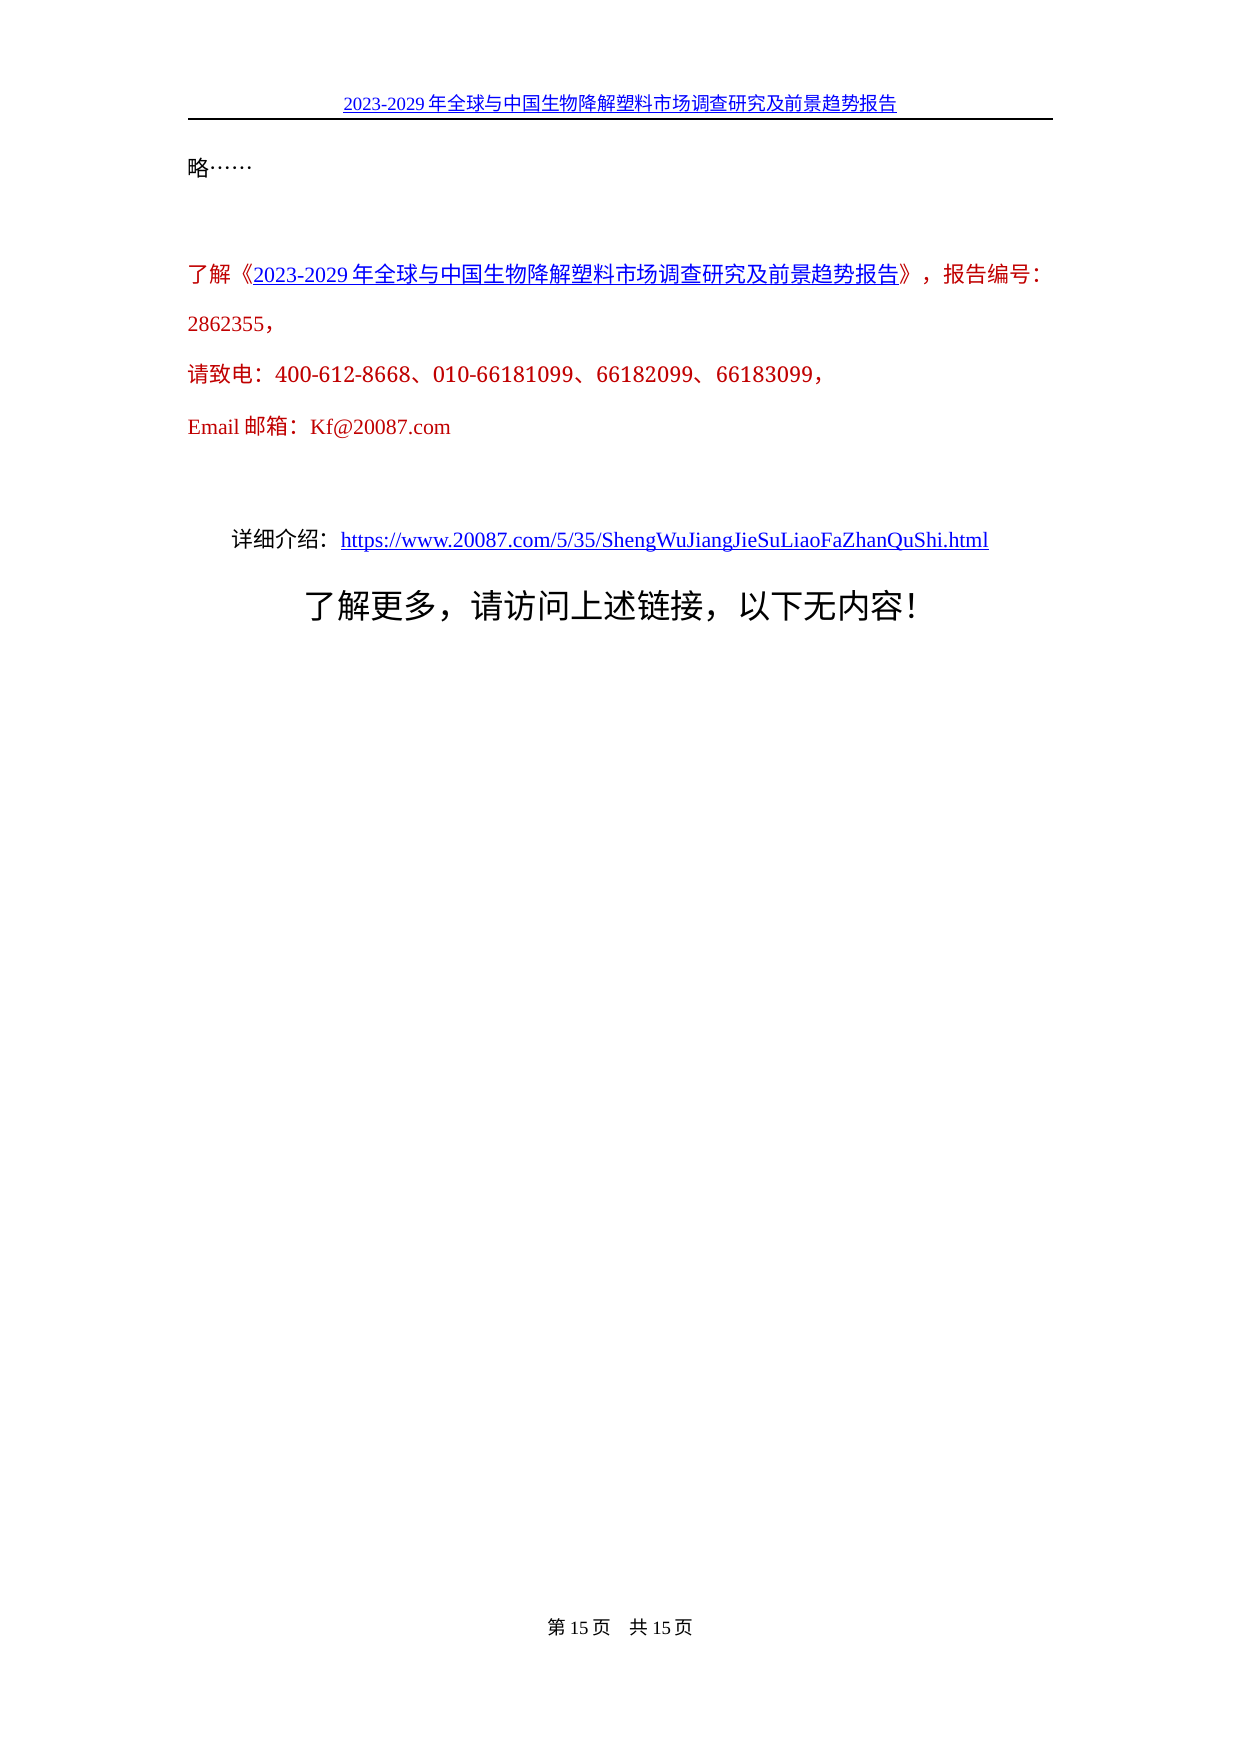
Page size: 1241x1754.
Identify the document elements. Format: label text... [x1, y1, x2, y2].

text Email邮箱：Kf@20087.com [187, 408, 1053, 441]
text 请致电：400-612-8668、010-66181099、66182099、66183099， [187, 357, 1053, 389]
text 详细介绍：https://www.20087.com/5/35/ShengWuJiangJieSuLiaoFaZhanQuShi.html [187, 521, 1053, 554]
title 了解更多，请访问上述链接，以下无内容！ [187, 571, 1053, 636]
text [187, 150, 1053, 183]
text 了解《2023-2029年全球与中国生物降解塑料市场调查研究及前景趋势报告》，报告编号：2862355， [187, 257, 1053, 338]
